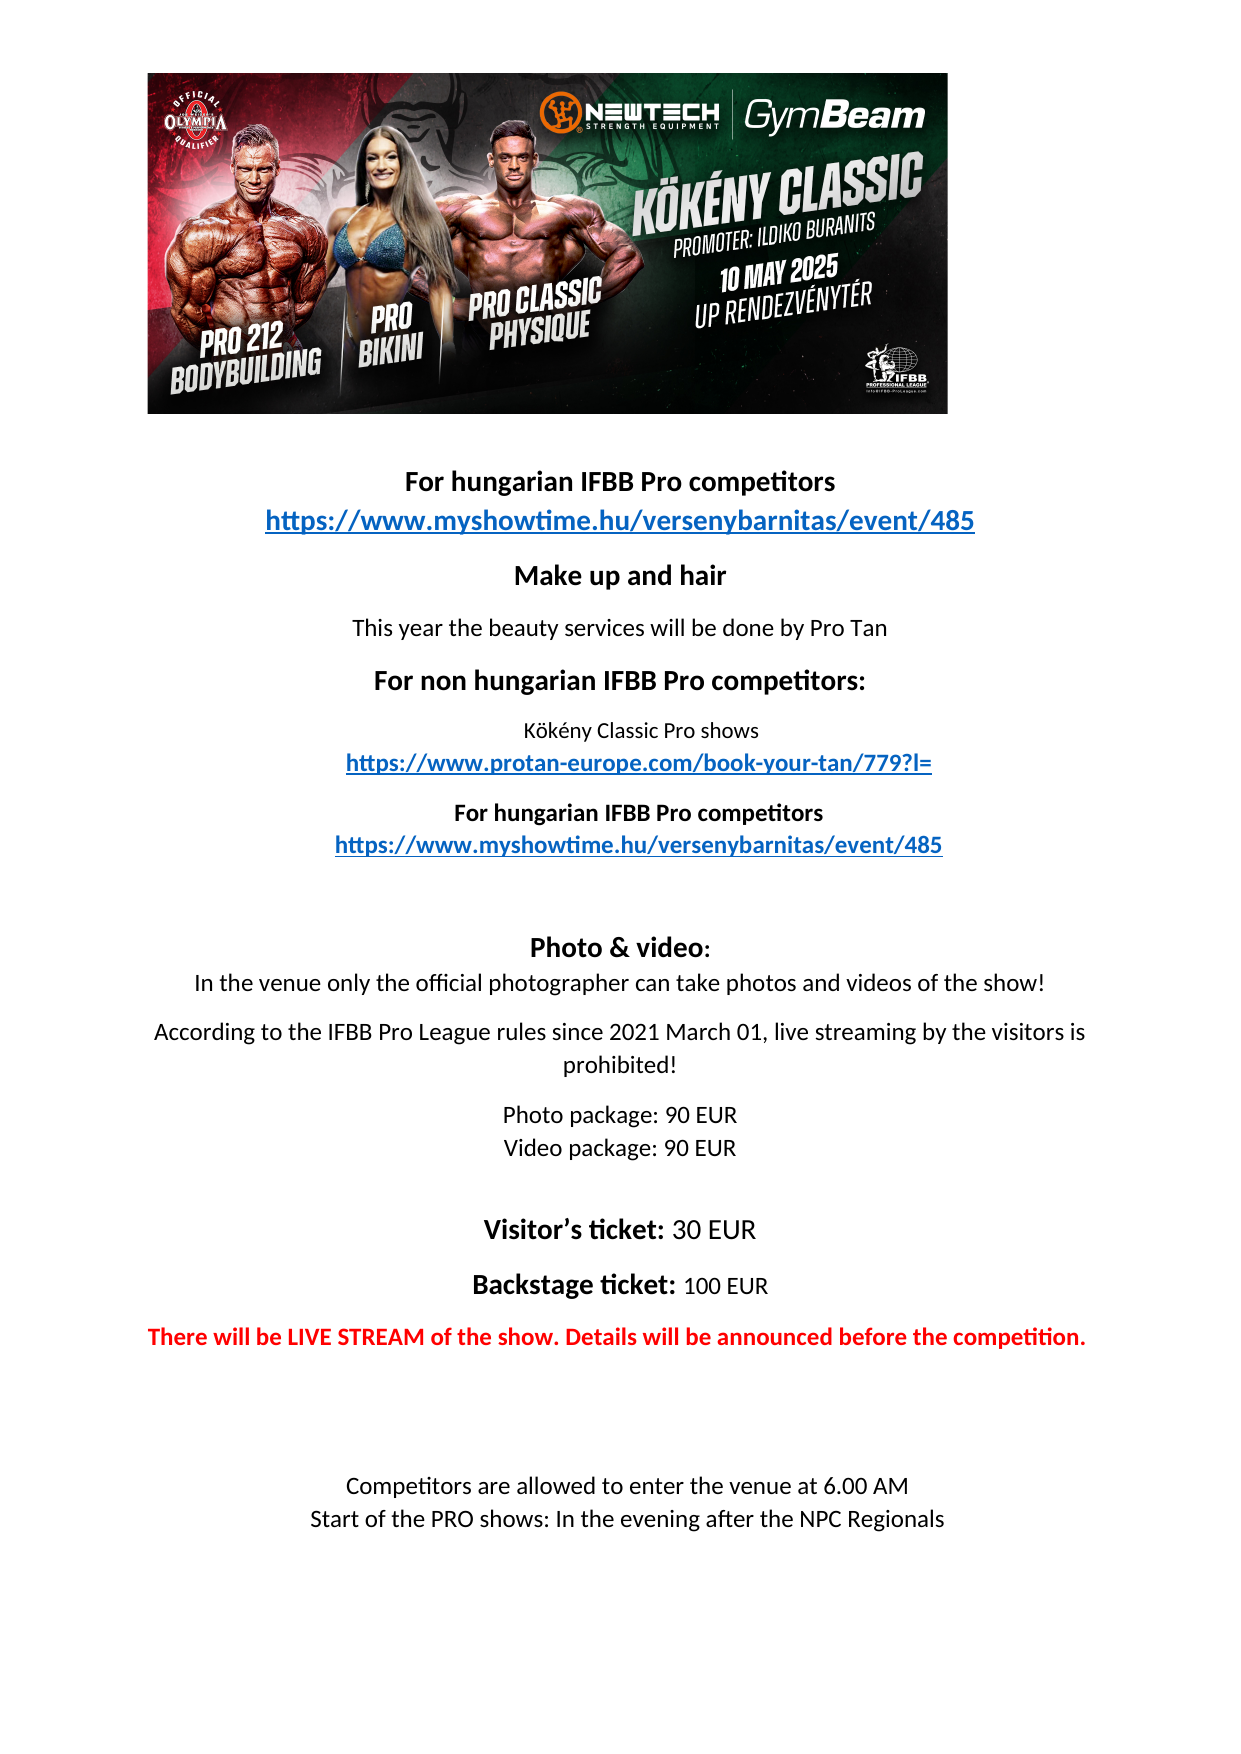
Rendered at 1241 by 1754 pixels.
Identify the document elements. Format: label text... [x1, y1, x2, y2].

text For hungarian IFBB Pro competitors https://www.myshowtime.hu/versenybarnitas/event/485 [185, 797, 1093, 860]
text Kökény Classic Pro shows https://www.protan-europe.com/book-your-tan/779?l= [185, 717, 1093, 778]
text Backstage ticket: 100 EUR [148, 1266, 1093, 1302]
text For hungarian IFBB Pro competitors https://www.myshowtime.hu/versenybarnitas/event/485 [148, 463, 1093, 537]
text This year the beauty services will be done by Pro Tan [148, 612, 1093, 642]
text Competitors are allowed to enter the venue at 6.00 AM Start of the PRO shows: In the evening after the NPC Regionals [148, 1470, 1107, 1534]
text Photo package: 90 EUR Video package: 90 EUR [148, 1099, 1093, 1192]
text For non hungarian IFBB Pro competitors: [148, 662, 1093, 697]
text Visitor’s ticket: 30 EUR [148, 1211, 1093, 1247]
text Make up and hair [148, 557, 1093, 592]
text Photo & video: In the venue only the official photographer can take photos and videos of the show! [148, 929, 1093, 997]
text According to the IFBB Pro League rules since 2021 March 01, live streaming by the visitors is prohibited! [148, 1016, 1093, 1080]
picture [147, 73, 948, 414]
text There will be LIVE STREAM of the show. Details will be announced before the competition. [148, 1322, 1093, 1352]
